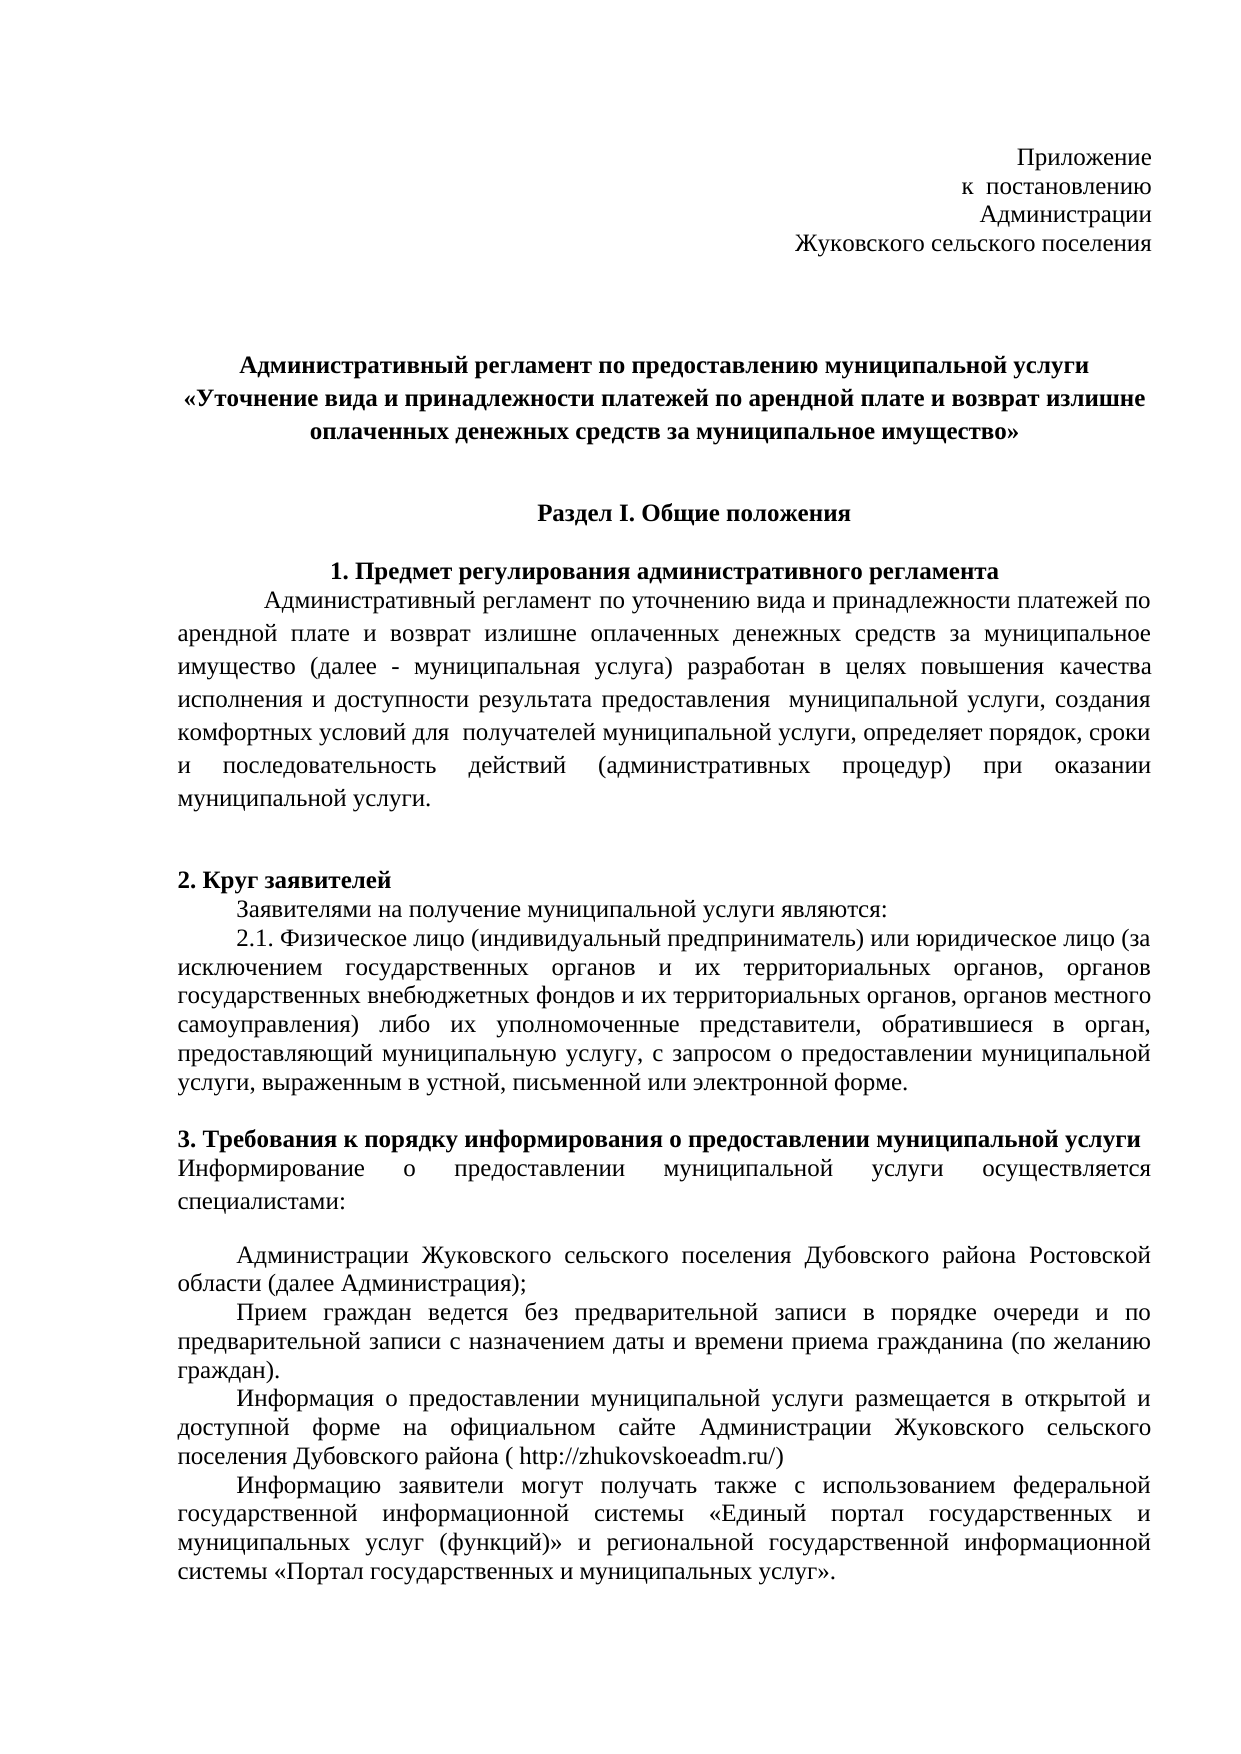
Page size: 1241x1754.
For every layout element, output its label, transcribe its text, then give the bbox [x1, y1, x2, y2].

text Административный регламент по уточнению вида и принадлежности платежей по арендной плате и возврат излишне оплаченных денежных средств за муниципальное имущество (далее - муниципальная услуга) разработан в целях повышения качества исполнения и доступности результата предоставления муниципальной услуги, создания комфортных условий для получателей муниципальной услуги, определяет порядок, сроки и последовательность действий (административных процедур) при оказании муниципальной услуги. [177, 585, 1152, 812]
text 1. Предмет регулирования административного регламента [177, 556, 1152, 585]
text Административный регламент по предоставлению муниципальной услуги «Уточнение вида и принадлежности платежей по арендной плате и возврат излишне оплаченных денежных средств за муниципальное имущество» [177, 350, 1152, 444]
text Прием граждан ведется без предварительной записи в порядке очереди и по предварительной записи с назначением даты и времени приема гражданина (по желанию граждан). [177, 1297, 1152, 1383]
title Раздел I. Общие положения [177, 498, 1152, 527]
text Администрации Жуковского сельского поселения Дубовского района Ростовской области (далее Администрация); [177, 1240, 1152, 1297]
text Информирование о предоставлении муниципальной услуги осуществляется специалистами: [177, 1153, 1152, 1215]
text 3. Требования к порядку информирования о предоставлении муниципальной услуги [177, 1124, 1152, 1153]
text Заявителями на получение муниципальной услуги являются: [177, 894, 1152, 923]
text Информация о предоставлении муниципальной услуги размещается в открытой и доступной форме на официальном сайте Администрации Жуковского сельского поселения Дубовского района ( http://zhukovskoeadm.ru/) [177, 1383, 1152, 1470]
text Информацию заявители могут получать также с использованием федеральной государственной информационной системы «Единый портал государственных и муниципальных услуг (функций)» и региональной государственной информационной системы «Портал государственных и муниципальных услуг». [177, 1470, 1152, 1585]
text Приложение к постановлению Администрации Жуковского сельского поселения [177, 142, 1152, 257]
text 2.1. Физическое лицо (индивидуальный предприниматель) или юридическое лицо (за исключением государственных органов и их территориальных органов, органов государственных внебюджетных фондов и их территориальных органов, органов местного самоуправления) либо их уполномоченные представители, обратившиеся в орган, предоставляющий муниципальную услугу, с запросом о предоставлении муниципальной услуги, выраженным в устной, письменной или электронной форме. [177, 923, 1152, 1095]
text 2. Круг заявителей [177, 865, 1152, 894]
